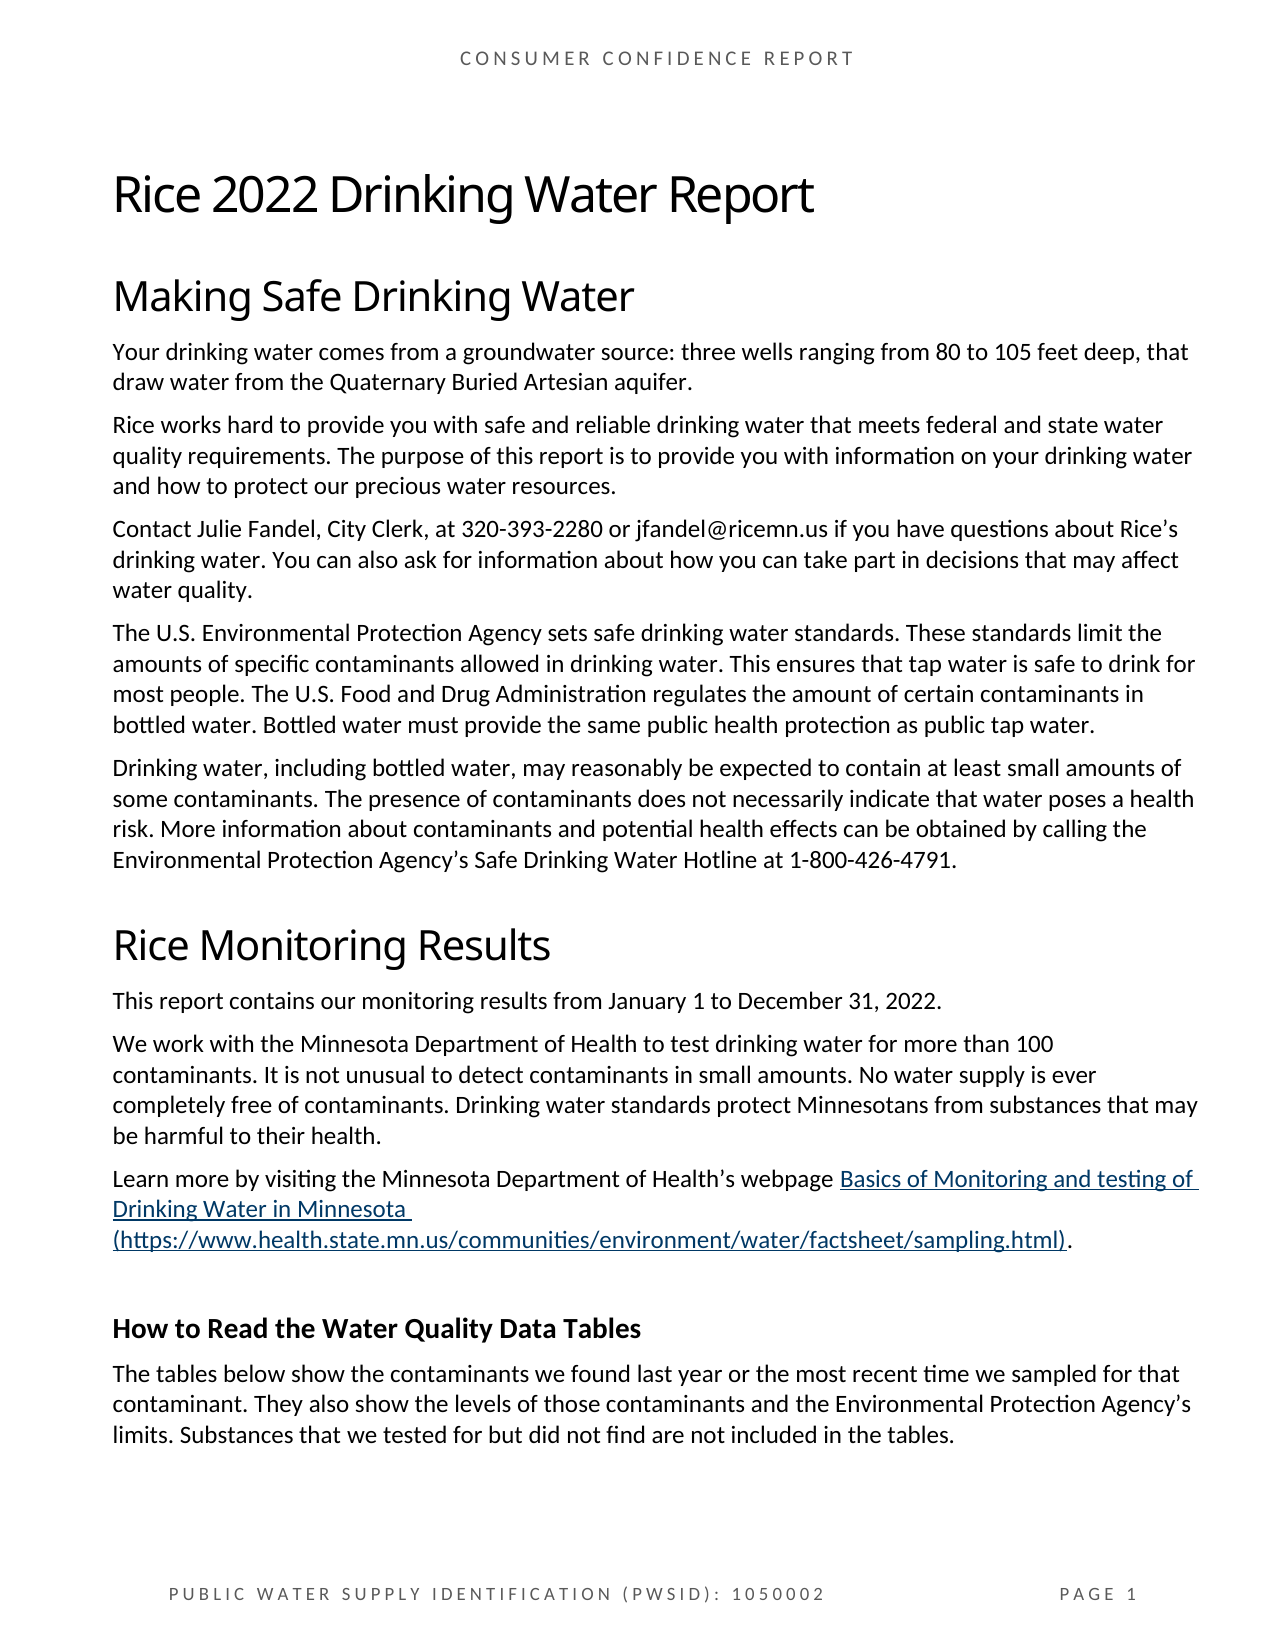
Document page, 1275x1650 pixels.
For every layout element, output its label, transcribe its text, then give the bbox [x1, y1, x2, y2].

text Drinking water, including bottled water, may reasonably be expected to contain at least small amounts of some contaminants. The presence of contaminants does not necessarily indicate that water poses a health risk. More information about contaminants and potential health effects can be obtained by calling the Environmental Protection Agency’s Safe Drinking Water Hotline at 1-800-426-4791. [112, 752, 1200, 874]
subtitle How to Read the Water Quality Data Tables [112, 1310, 1200, 1346]
text The U.S. Environmental Protection Agency sets safe drinking water standards. These standards limit the amounts of specific contaminants allowed in drinking water. This ensures that tap water is safe to drink for most people. The U.S. Food and Drug Administration regulates the amount of certain contaminants in bottled water. Bottled water must provide the same public health protection as public tap water. [112, 618, 1200, 740]
text Contact Julie Fandel, City Clerk, at 320-393-2280 or jfandel@ricemn.us if you have questions about Rice’s drinking water. You can also ask for information about how you can take part in decisions that may affect water quality. [112, 513, 1200, 605]
text Rice works hard to provide you with safe and reliable drinking water that meets federal and state water quality requirements. The purpose of this report is to provide you with information on your drinking water and how to protect our precious water resources. [112, 409, 1200, 501]
subtitle Rice 2022 Drinking Water Report [112, 162, 1200, 225]
text Your drinking water comes from a groundwater source: three wells ranging from 80 to 105 feet deep, that draw water from the Quaternary Buried Artesian aquifer. [112, 336, 1200, 397]
subtitle Making Safe Drinking Water [112, 267, 1200, 323]
text Learn more by visiting the Minnesota Department of Health’s webpage Basics of Monitoring and testing of Drinking Water in Minnesota (https://www.health.state.mn.us/communities/environment/water/factsheet/sampling.html). [112, 1163, 1200, 1285]
text This report contains our monitoring results from January 1 to December 31, 2022. [112, 985, 1200, 1016]
text The tables below show the contaminants we found last year or the most recent time we sampled for that contaminant. They also show the levels of those contaminants and the Environmental Protection Agency’s limits. Substances that we tested for but did not find are not included in the tables. [112, 1358, 1200, 1449]
text We work with the Minnesota Department of Health to test drinking water for more than 100 contaminants. It is not unusual to detect contaminants in small amounts. No water supply is ever completely free of contaminants. Drinking water standards protect Minnesotans from substances that may be harmful to their health. [112, 1028, 1200, 1150]
subtitle Rice Monitoring Results [112, 916, 1200, 973]
